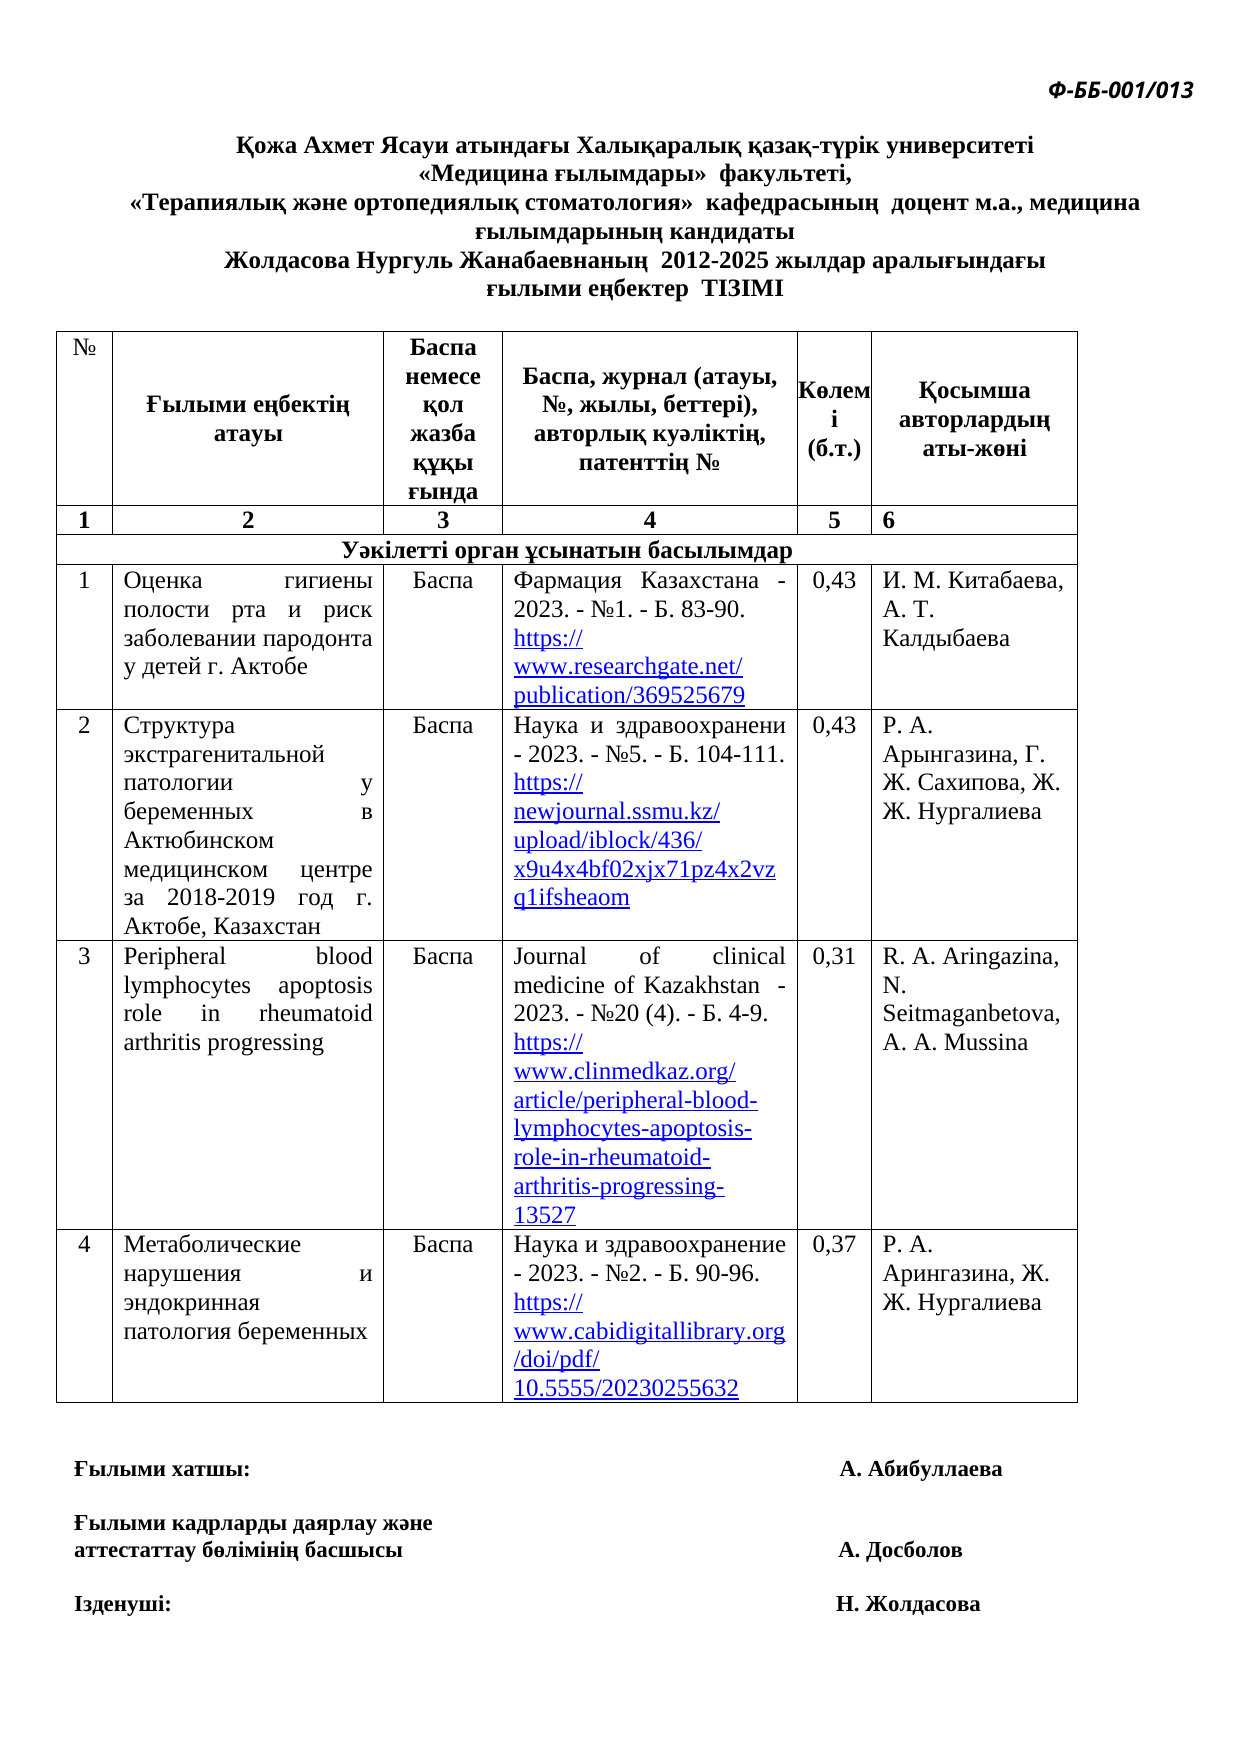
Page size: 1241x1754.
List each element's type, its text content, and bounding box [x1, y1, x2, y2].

table_cell Peripheral blood lymphocytes apoptosis role in rheumatoid arthritis progressing [113, 941, 383, 1228]
table_cell 4 [503, 506, 797, 534]
table_cell Р. А. Арингазина, Ж. Ж. Нургалиева [872, 1230, 1077, 1402]
table_cell 1 [57, 506, 112, 534]
table_cell 0,31 [798, 941, 871, 1228]
table_cell 2 [113, 506, 383, 534]
table_header Ғылыми еңбектің атауы [113, 332, 383, 504]
table_header Баспа, журнал (атауы, №, жылы, беттері), авторлық куәліктің, патенттің № [503, 332, 797, 504]
table_cell R. A. Aringazina, N. Seitmaganbetova, А. А. Mussina [872, 941, 1077, 1228]
table_cell И. М. Китабаева, А. Т. Калдыбаева [872, 565, 1077, 709]
table_cell 2 [57, 710, 112, 940]
text ғылыми еңбектер ТІЗІМІ [74, 273, 1196, 302]
table_cell 0,43 [798, 565, 871, 709]
text «Терапиялық және ортопедиялық стоматология» кафедрасының доцент м.а., медицина ғылымдарының кандидаты [74, 187, 1196, 245]
text Қожа Ахмет Ясауи атындағы Халықаралық қазақ-түрік университеті [74, 130, 1196, 158]
table_cell Оценка гигиены полости рта и риск заболевании пародонта у детей г. Актобе [113, 565, 383, 709]
table_cell Уәкілетті орган ұсынатын басылымдар [57, 535, 1077, 564]
table_header Қосымша авторлардың аты-жөні [872, 332, 1077, 504]
table_cell Метаболические нарушения и эндокринная патология беременных [113, 1230, 383, 1402]
table_cell Баспа [384, 565, 502, 709]
table_cell 4 [57, 1230, 112, 1402]
table_cell Journal of clinical medicine of Kazakhstan - 2023. - №20 (4). - Б. 4-9. https://www.clinmedkaz.org/article/peripheral-blood-lymphocytes-apoptosis-role-in-rheumatoid-arthritis-progressing-13527 [503, 941, 797, 1228]
table_cell 3 [57, 941, 112, 1228]
table_cell 3 [384, 506, 502, 534]
table_cell Фармация Казахстана - 2023. - №1. - Б. 83-90. https://www.researchgate.net/publication/369525679 [503, 565, 797, 709]
text «Медицина ғылымдары» факультеті, [74, 158, 1196, 187]
table_cell 1 [57, 565, 112, 709]
table_cell Баспа [384, 1230, 502, 1402]
table_cell Структура экстрагенитальной патологии у беременных в Актюбинском медицинском центре за 2018-2019 год г. Актобе, Казахстан [113, 710, 383, 940]
table_header Баспа немесе қол жазба құқы ғында [384, 332, 502, 504]
table_cell 0,43 [798, 710, 871, 940]
table_cell Баспа [384, 941, 502, 1228]
table_cell Р. А. Арынгазина, Г. Ж. Сахипова, Ж. Ж. Нургалиева [872, 710, 1077, 940]
table_cell 0,37 [798, 1230, 871, 1402]
table_cell Баспа [384, 710, 502, 940]
table_cell 6 [872, 506, 1077, 534]
table_cell Наука и здравоохранение - 2023. - №2. - Б. 90-96. https://www.cabidigitallibrary.org/doi/pdf/10.5555/20230255632 [503, 1230, 797, 1402]
text Жолдасова Нургуль Жанабаевнаның 2012-2025 жылдар аралығындағы [74, 245, 1196, 273]
table_header Көлемі (б.т.) [798, 332, 871, 504]
table_cell 5 [798, 506, 871, 534]
table_cell Наука и здравоохранени - 2023. - №5. - Б. 104-111. https://newjournal.ssmu.kz/upload/iblock/436/x9u4x4bf02xjx71pz4x2vzq1ifsheaom [503, 710, 797, 940]
table_header № [57, 332, 112, 504]
